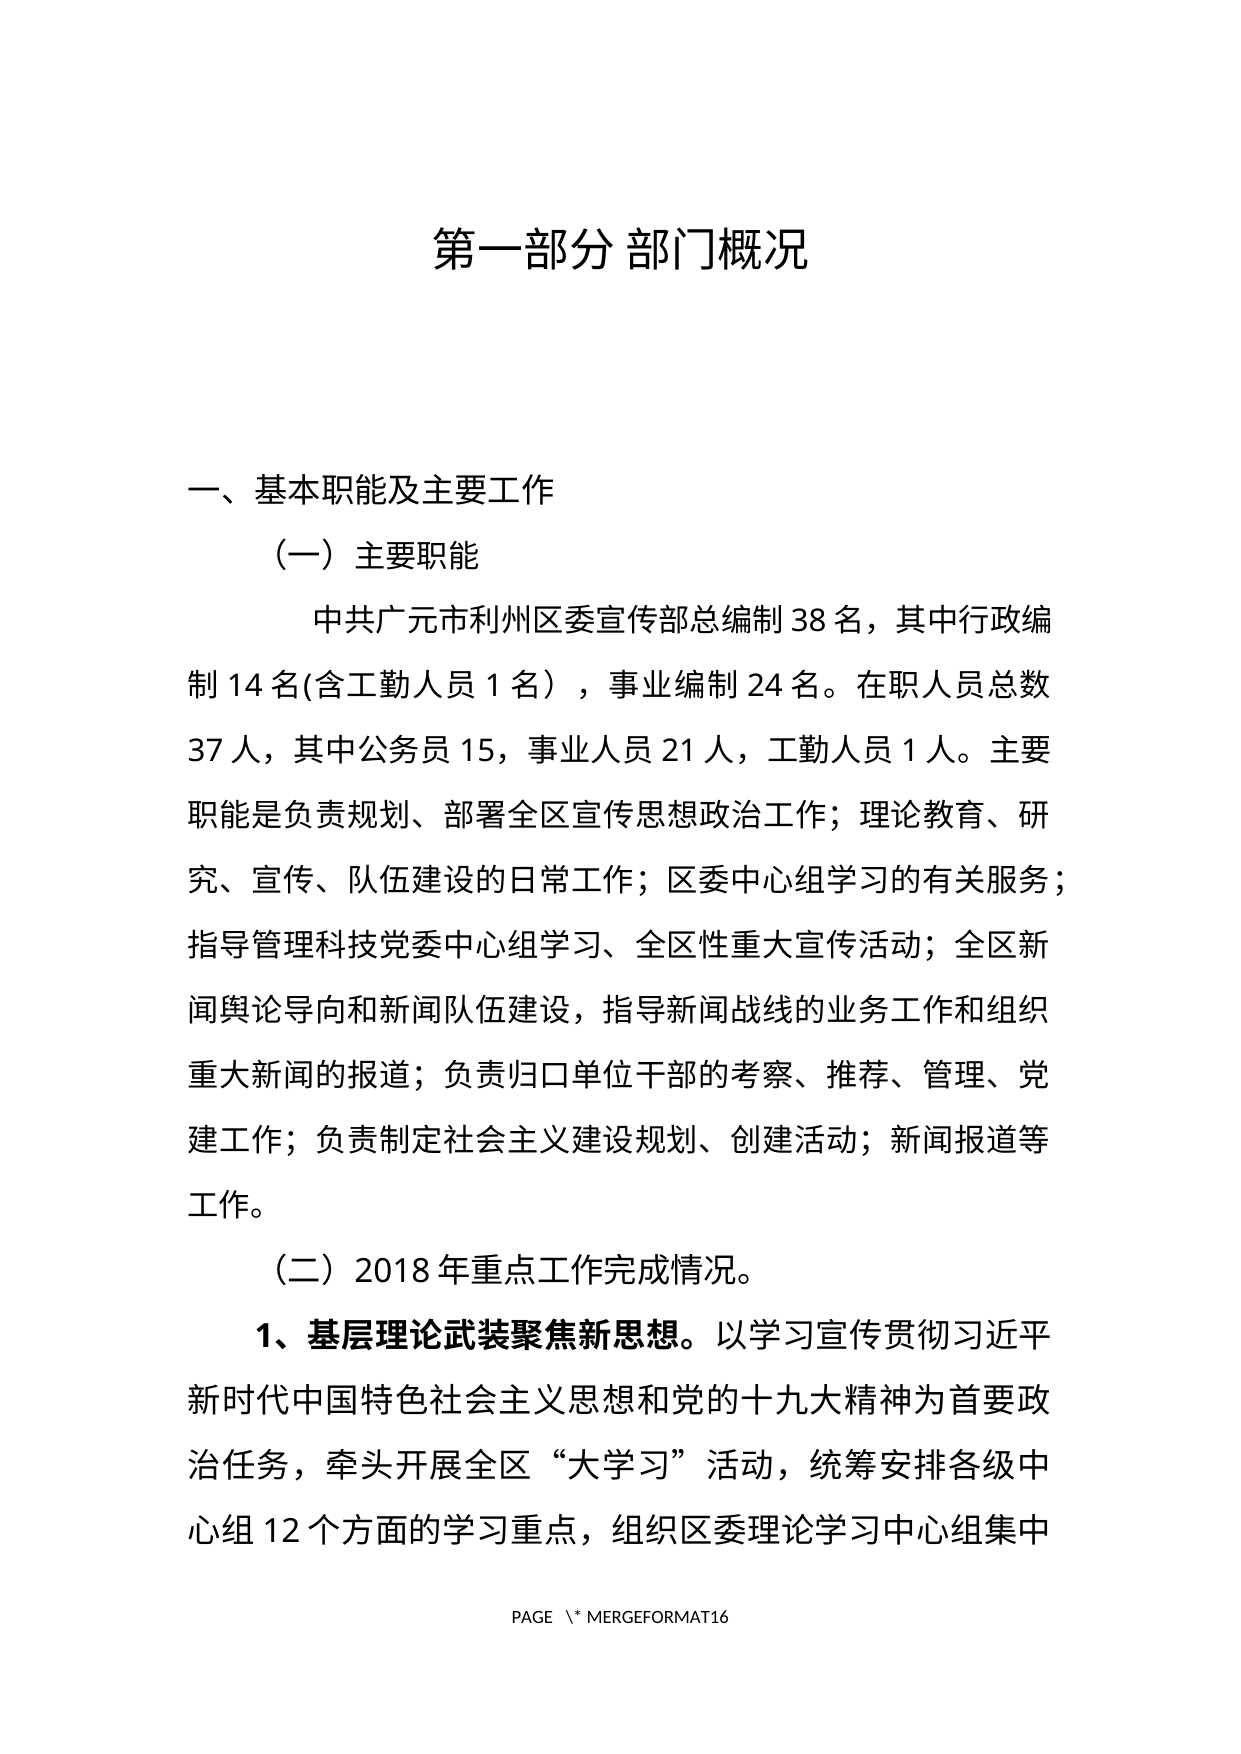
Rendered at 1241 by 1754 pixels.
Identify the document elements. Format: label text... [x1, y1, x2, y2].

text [187, 1300, 1053, 1560]
subtitle 第一部分 部门概况 [187, 197, 1053, 295]
list 基本职能及主要工作 [187, 455, 1053, 520]
text （二）2018年重点工作完成情况。 [187, 1235, 1053, 1300]
text 中共广元市利州区委宣传部总编制38名，其中行政编制14名(含工勤人员1名），事业编制24名。在职人员总数37人，其中公务员15，事业人员21人，工勤人员1人。主要职能是负责规划、部署全区宣传思想政治工作；理论教育、研究、宣传、队伍建设的日常工作；区委中心组学习的有关服务；指导管理科技党委中心组学习、全区性重大宣传活动；全区新闻舆论导向和新闻队伍建设，指导新闻战线的业务工作和组织重大新闻的报道；负责归口单位干部的考察、推荐、管理、党建工作；负责制定社会主义建设规划、创建活动；新闻报道等工作。 [187, 585, 1053, 1235]
text （一）主要职能 [187, 520, 1053, 585]
